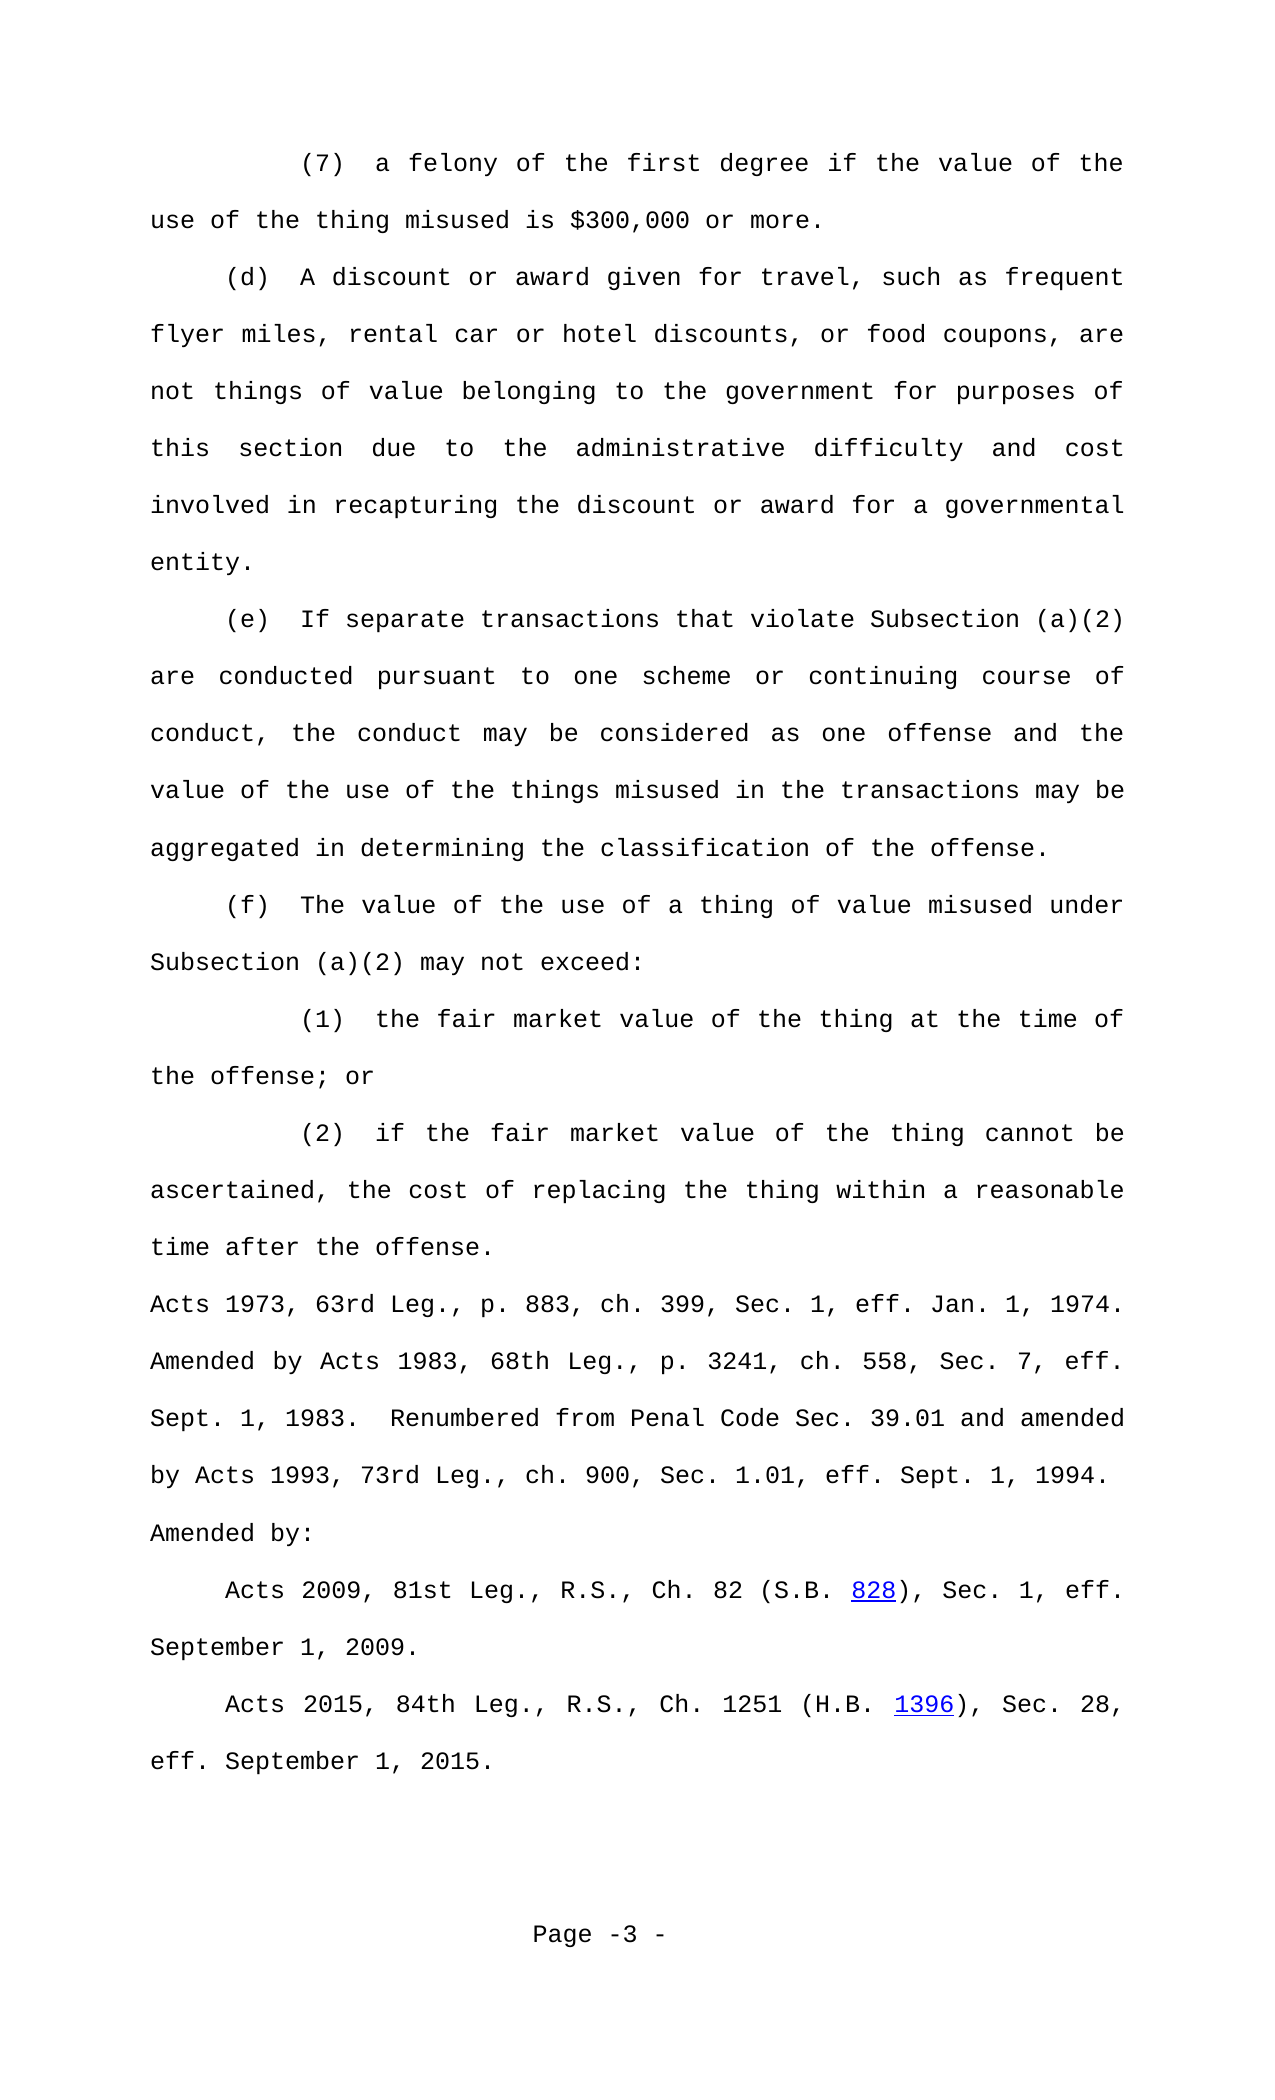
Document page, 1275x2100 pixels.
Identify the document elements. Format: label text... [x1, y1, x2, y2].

text (d) A discount or award given for travel, such as frequent flyer miles, rental car or hotel discounts, or food coupons, are not things of value belonging to the government for purposes of this section due to the administrative difficulty and cost involved in recapturing the discount or award for a governmental entity. [150, 264, 1125, 578]
text (2) if the fair market value of the thing cannot be ascertained, the cost of replacing the thing within a reasonable time after the offense. [150, 1120, 1125, 1263]
text (7) a felony of the first degree if the value of the use of the thing misused is $300,000 or more. [150, 150, 1125, 236]
text Acts 2015, 84th Leg., R.S., Ch. 1251 (H.B. 1396), Sec. 28, eff. September 1, 2015. [150, 1691, 1125, 1777]
text Acts 2009, 81st Leg., R.S., Ch. 82 (S.B. 828), Sec. 1, eff. September 1, 2009. [150, 1577, 1125, 1663]
text (f) The value of the use of a thing of value misused under Subsection (a)(2) may not exceed: [150, 892, 1125, 978]
text (e) If separate transactions that violate Subsection (a)(2) are conducted pursuant to one scheme or continuing course of conduct, the conduct may be considered as one offense and the value of the use of the things misused in the transactions may be aggregated in determining the classification of the offense. [150, 607, 1125, 863]
text Amended by: [150, 1520, 1125, 1548]
text (1) the fair market value of the thing at the time of the offense; or [150, 1006, 1125, 1092]
text Acts 1973, 63rd Leg., p. 883, ch. 399, Sec. 1, eff. Jan. 1, 1974. Amended by Acts 1983, 68th Leg., p. 3241, ch. 558, Sec. 7, eff. Sept. 1, 1983. Renumbered from Penal Code Sec. 39.01 and amended by Acts 1993, 73rd Leg., ch. 900, Sec. 1.01, eff. Sept. 1, 1994. [150, 1292, 1125, 1491]
